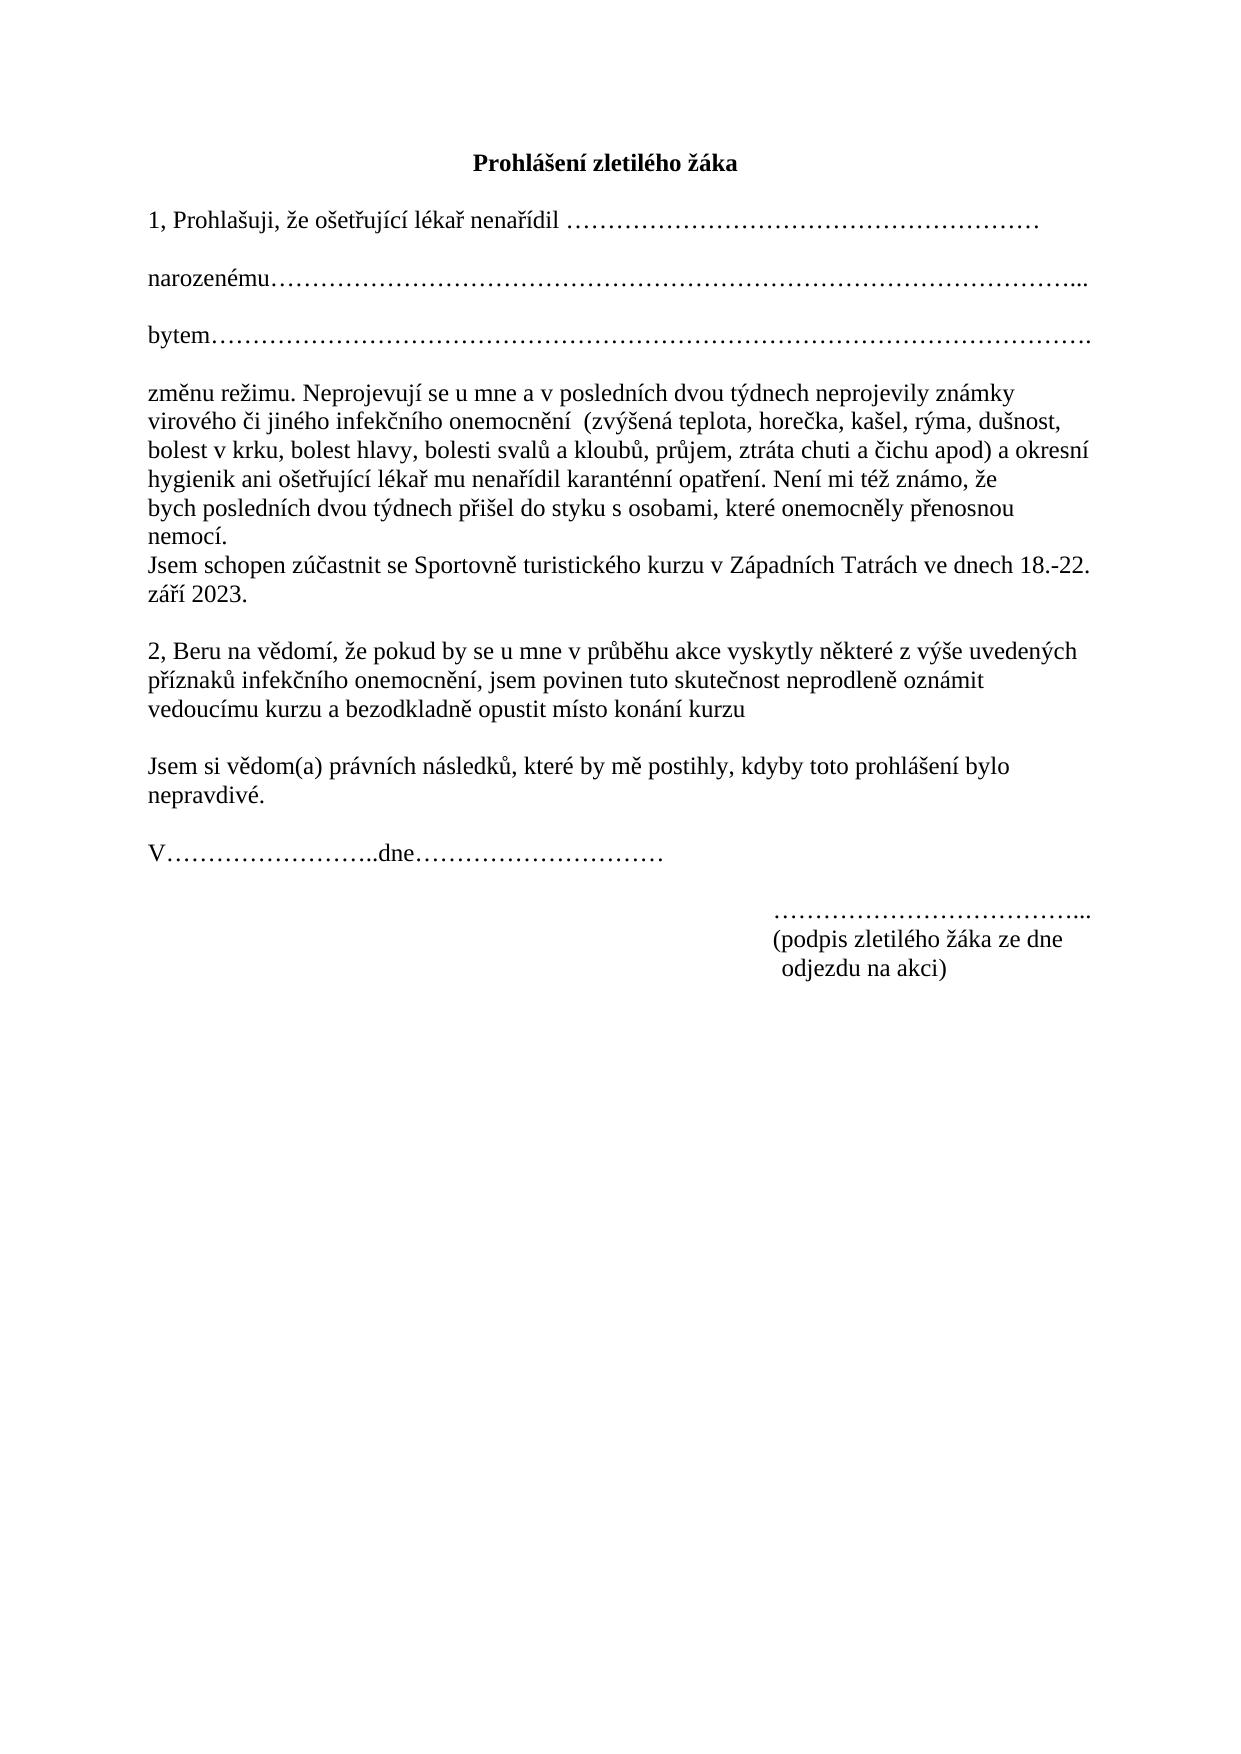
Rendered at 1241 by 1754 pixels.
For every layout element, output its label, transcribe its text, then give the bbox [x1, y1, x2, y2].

text odjezdu na akci) [738, 953, 1093, 981]
text ………………………………... [148, 895, 1093, 924]
text Jsem si vědom(a) právních následků, které by mě postihly, kdyby toto prohlášení bylo nepravdivé. [148, 751, 1093, 809]
text 2, Beru na vědomí, že pokud by se u mne v průběhu akce vyskytly některé z výše uvedených příznaků infekčního onemocnění, jsem povinen tuto skutečnost neprodleně oznámit vedoucímu kurzu a bezodkladně opustit místo konání kurzu [148, 636, 1093, 723]
text Jsem schopen zúčastnit se Sportovně turistického kurzu v Západních Tatrách ve dnech 18.-22. září 2023. [148, 550, 1093, 608]
text (podpis zletilého žáka ze dne [148, 924, 1093, 953]
text změnu režimu. Neprojevují se u mne a v posledních dvou týdnech neprojevily známky virového či jiného infekčního onemocnění (zvýšená teplota, horečka, kašel, rýma, dušnost, bolest v krku, bolest hlavy, bolesti svalů a kloubů, průjem, ztráta chuti a čichu apod) a okresní hygienik ani ošetřující lékař mu nenařídil karanténní opatření. Není mi též známo, že bych posledních dvou týdnech přišel do styku s osobami, které onemocněly přenosnou nemocí. [148, 378, 1093, 550]
text narozenému……………………………………………………………………………………... [148, 263, 1093, 291]
text V……………………..dne………………………… [148, 838, 1093, 866]
subtitle Prohlášení zletilého žáka [148, 148, 1093, 176]
subtitle 1, Prohlašuji, že ošetřující lékař nenařídil ………………………………………………… [148, 205, 1093, 234]
text bytem……………………………………………………………………………………………. [148, 320, 1093, 349]
